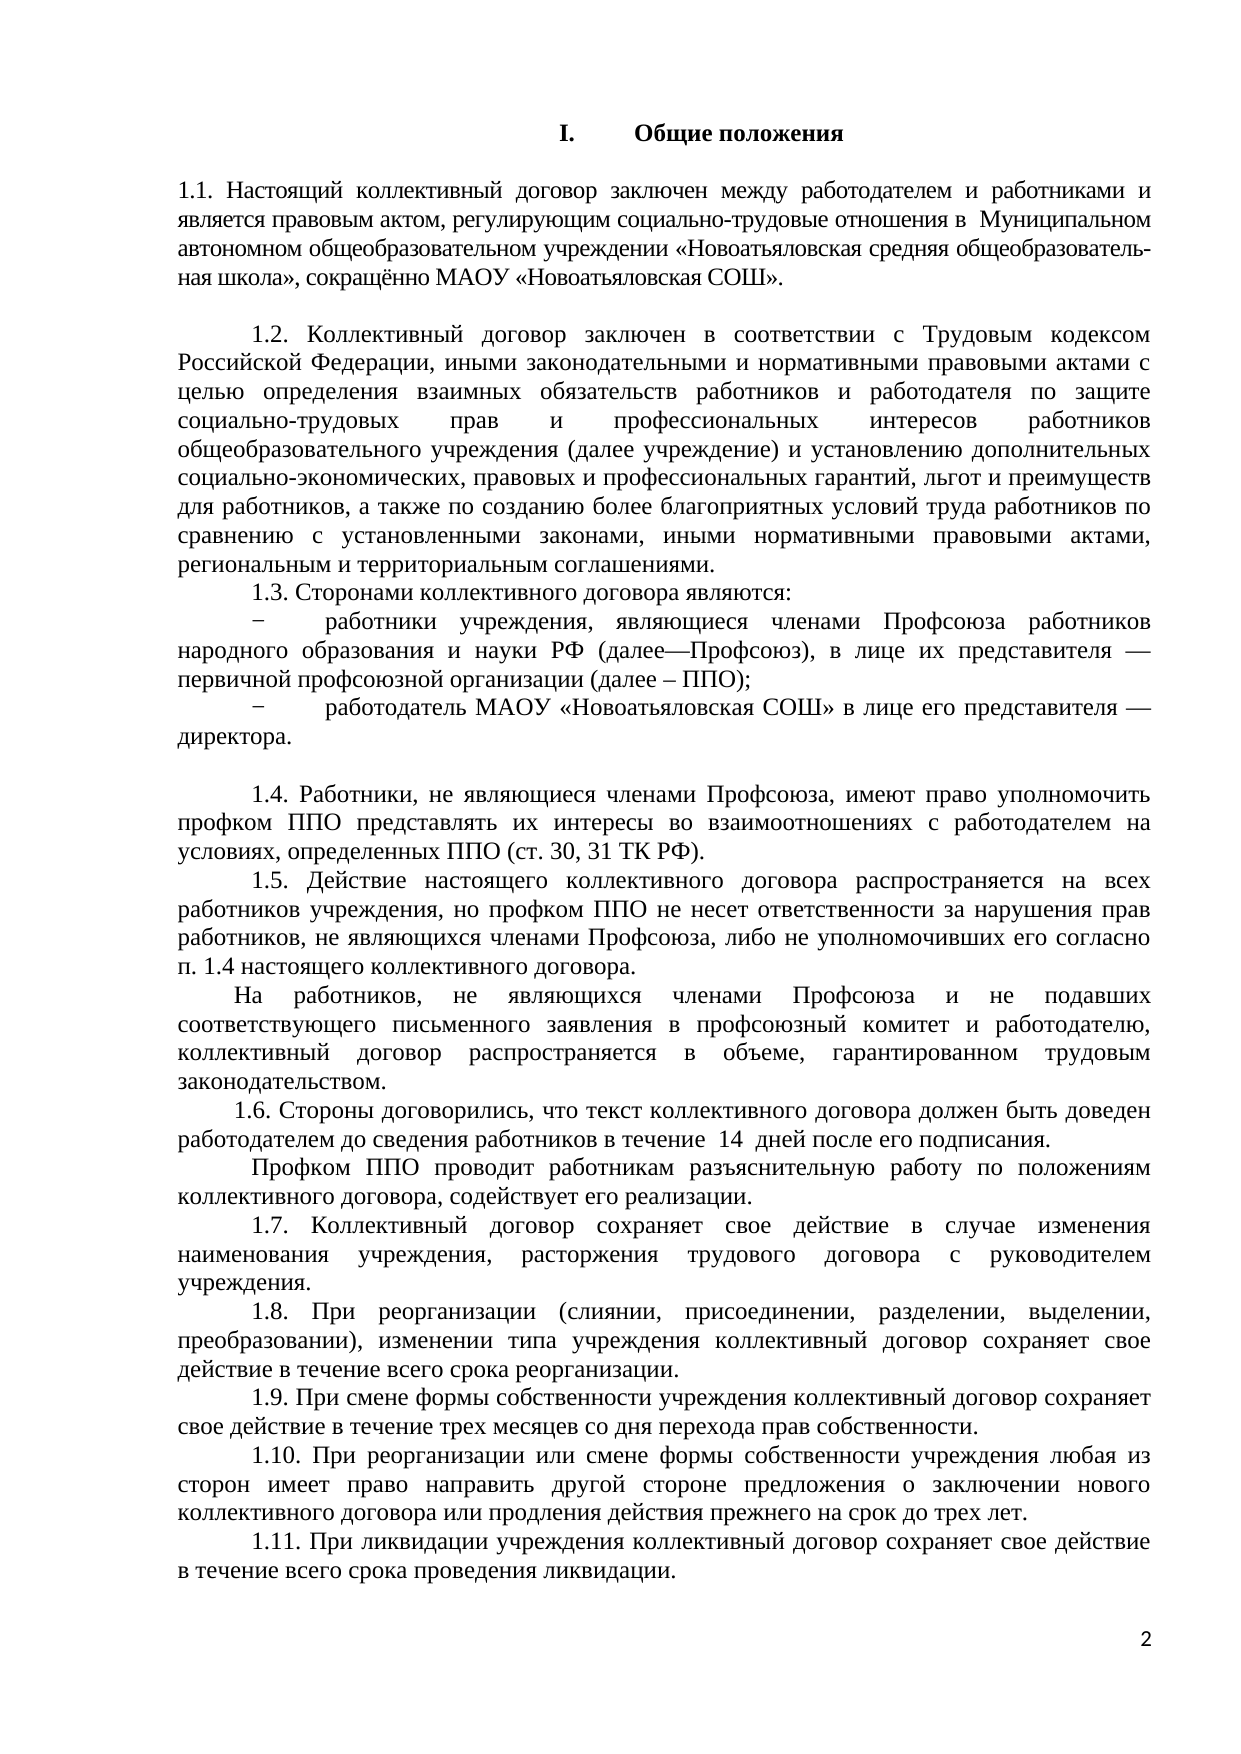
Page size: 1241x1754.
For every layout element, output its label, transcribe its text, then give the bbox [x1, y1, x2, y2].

text 1.7. Коллективный договор сохраняет свое действие в случае изменения наименования учреждения, расторжения трудового договора с руководителем учреждения. [177, 1210, 1152, 1296]
text 1.3. Сторонами коллективного договора являются: [177, 577, 1152, 606]
text − работодатель МАОУ «Новоатьяловская СОШ» в лице его представителя — директора. [177, 692, 1152, 750]
text Профком ППО проводит работникам разъяснительную работу по положениям коллективного договора, содействует его реализации. [177, 1152, 1152, 1210]
text 1.6. Стороны договорились, что текст коллективного договора должен быть доведен работодателем до сведения работников в течение 14 дней после его подписания. [177, 1095, 1152, 1152]
text 1.1. Настоящий коллективный договор заключен между работодателем и работниками и является правовым актом, регулирующим социально-трудовые отношения в Муниципальном автономном общеобразовательном учреждении «Новоатьяловская средняя общеобразователь-ная школа», сокращённо МАОУ «Новоатьяловская СОШ». [177, 176, 1152, 291]
text 1.2. Коллективный договор заключен в соответствии с Трудовым кодексом Российской Федерации, иными законодательными и нормативными правовыми актами с целью определения взаимных обязательств работников и работодателя по защите социально-трудовых прав и профессиональных интересов работников общеобразовательного учреждения (далее учреждение) и установлению дополнительных социально-экономических, правовых и профессиональных гарантий, льгот и преимуществ для работников, а также по созданию более благоприятных условий труда работников по сравнению с установленными законами, иными нормативными правовыми актами, региональным и территориальным соглашениями. [177, 319, 1152, 577]
text На работников, не являющихся членами Профсоюза и не подавших соответствующего письменного заявления в профсоюзный комитет и работодателю, коллективный договор распространяется в объеме, гарантированном трудовым законодательством. [177, 980, 1152, 1095]
list Общие положения [251, 118, 1152, 147]
text 1.9. При смене формы собственности учреждения коллективный договор сохраняет свое действие в течение трех месяцев со дня перехода прав собственности. [177, 1382, 1152, 1440]
text 1.5. Действие настоящего коллективного договора распространяется на всех работников учреждения, но профком ППО не несет ответственности за нарушения прав работников, не являющихся членами Профсоюза, либо не уполномочивших его согласно п. 1.4 настоящего коллективного договора. [177, 865, 1152, 980]
text 1.11. При ликвидации учреждения коллективный договор сохраняет свое действие в течение всего срока проведения ликвидации. [177, 1526, 1152, 1584]
text 1.8. При реорганизации (слиянии, присоединении, разделении, выделении, преобразовании), изменении типа учреждения коллективный договор сохраняет свое действие в течение всего срока реорганизации. [177, 1296, 1152, 1382]
text 1.10. При реорганизации или смене формы собственности учреждения любая из сторон имеет право направить другой стороне предложения о заключении нового коллективного договора или продления действия прежнего на срок до трех лет. [177, 1440, 1152, 1526]
text 1.4. Работники, не являющиеся членами Профсоюза, имеют право уполномочить профком ППО представлять их интересы во взаимоотношениях с работодателем на условиях, определенных ППО (ст. 30, 31 ТК РФ). [177, 779, 1152, 865]
text − работники учреждения, являющиеся членами Профсоюза работников народного образования и науки РФ (далее—Профсоюз), в лице их представителя — первичной профсоюзной организации (далее – ППО); [177, 606, 1152, 692]
